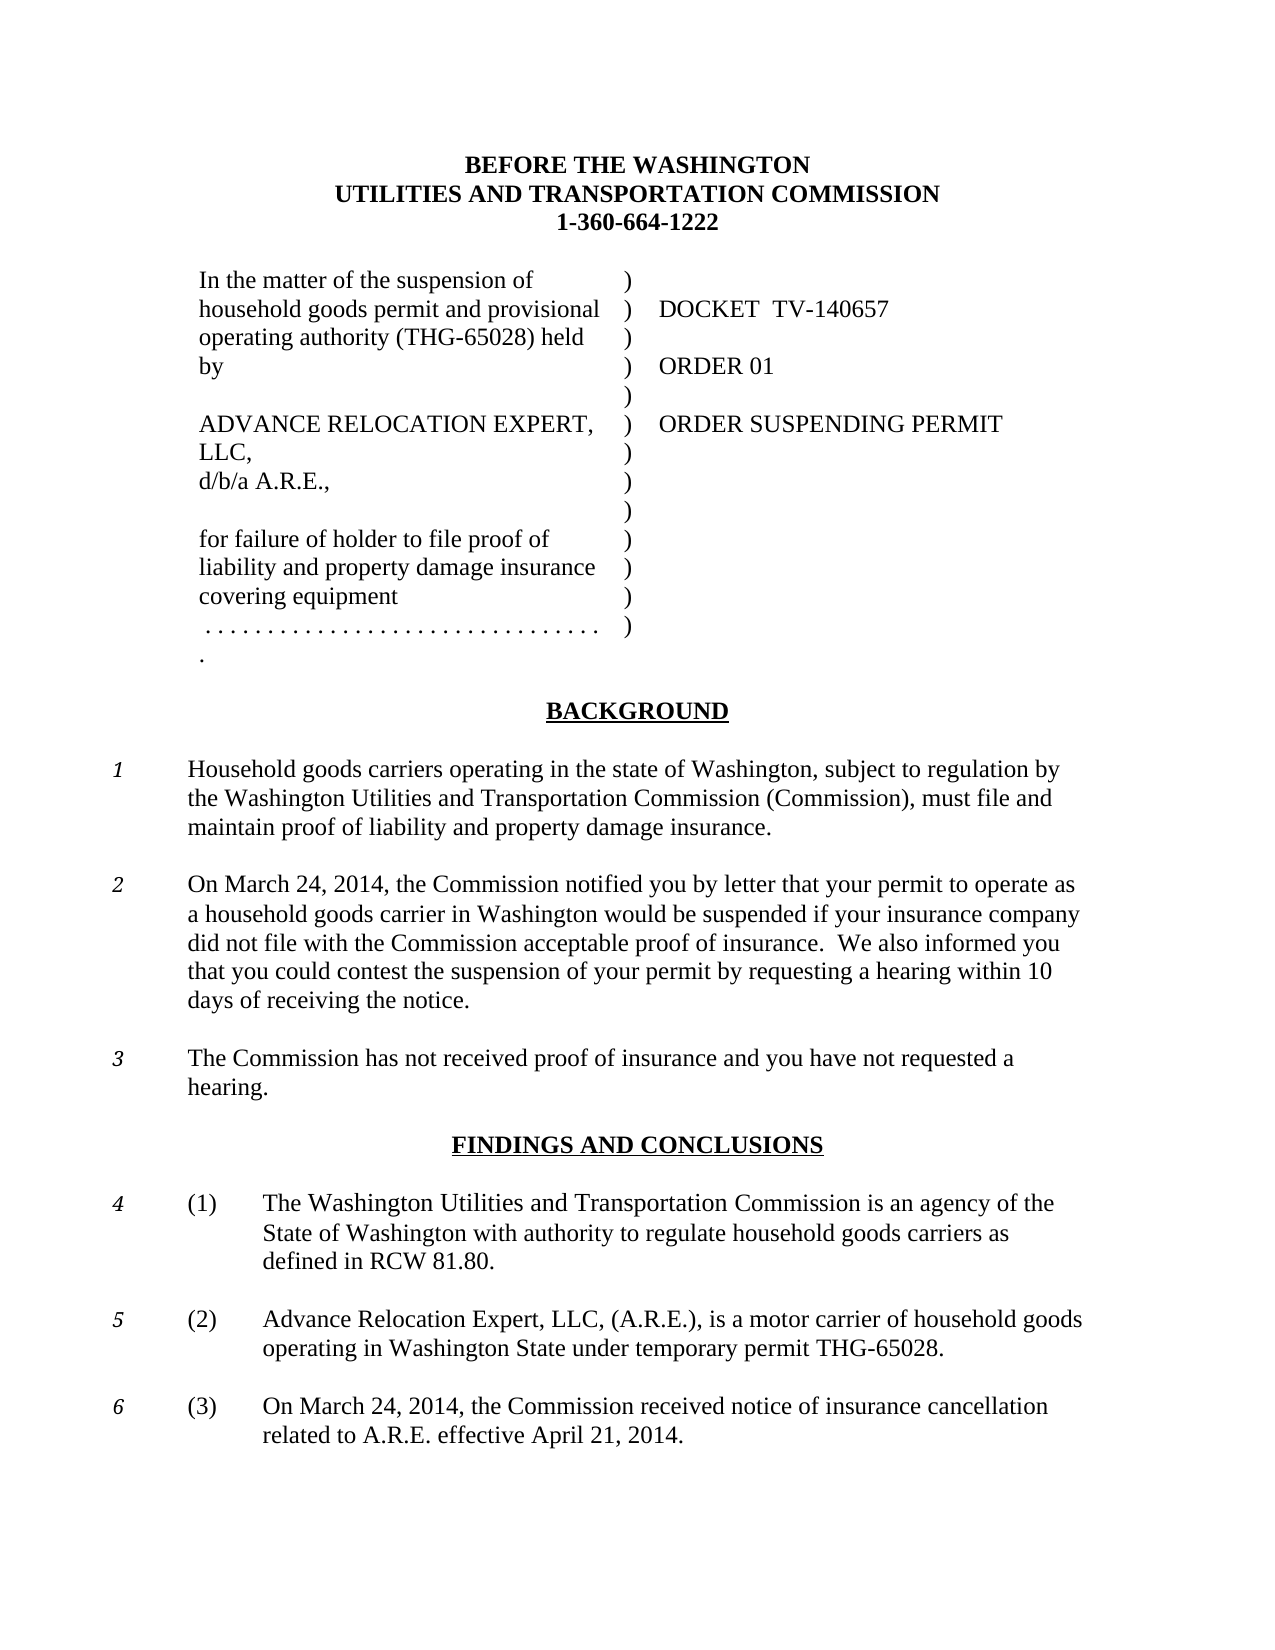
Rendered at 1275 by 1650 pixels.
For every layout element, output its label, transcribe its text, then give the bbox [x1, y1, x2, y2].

text FINDINGS AND CONCLUSIONS [187, 1130, 1087, 1158]
list (1) The Washington Utilities and Transportation Commission is an agency of the State of Washington with authority to regulate household goods carriers as defined in RCW 81.80. [112, 1187, 1087, 1275]
list The Commission has not received proof of insurance and you have not requested a hearing. [112, 1043, 1087, 1101]
text BACKGROUND [187, 696, 1087, 725]
list Household goods carriers operating in the state of Washington, subject to regulation by the Washington Utilities and Transportation Commission (Commission), must file and maintain proof of liability and property damage insurance. [112, 754, 1087, 841]
table_header ) ) ) ) ) ) ) ) ) ) ) ) ) [613, 265, 647, 667]
text BEFORE THE WASHINGTON [187, 150, 1087, 179]
text UTILITIES AND TRANSPORTATION COMMISSION [187, 179, 1087, 207]
table_header In the matter of the suspension of household goods permit and provisional operating authority (THG-65028) held by ADVANCE RELOCATION EXPERT, LLC, d/b/a A.R.E., for failure of holder to file proof of liability and property damage insurance covering equipment . . . . . . . . . . . . . . . . . . . . . . . . . . . . . . . . . [188, 265, 612, 667]
table_header DOCKET TV-140657 ORDER 01 ORDER SUSPENDING PERMIT [647, 265, 1087, 667]
text 1-360-664-1222 [187, 207, 1087, 236]
list (2) Advance Relocation Expert, LLC, (A.R.E.), is a motor carrier of household goods operating in Washington State under temporary permit THG-65028. [112, 1304, 1087, 1362]
list On March 24, 2014, the Commission notified you by letter that your permit to operate as a household goods carrier in Washington would be suspended if your insurance company did not file with the Commission acceptable proof of insurance. We also informed you that you could contest the suspension of your permit by requesting a hearing within 10 days of receiving the notice. [112, 869, 1087, 1014]
list (3) On March 24, 2014, the Commission received notice of insurance cancellation related to A.R.E. effective April 21, 2014. [112, 1391, 1087, 1449]
